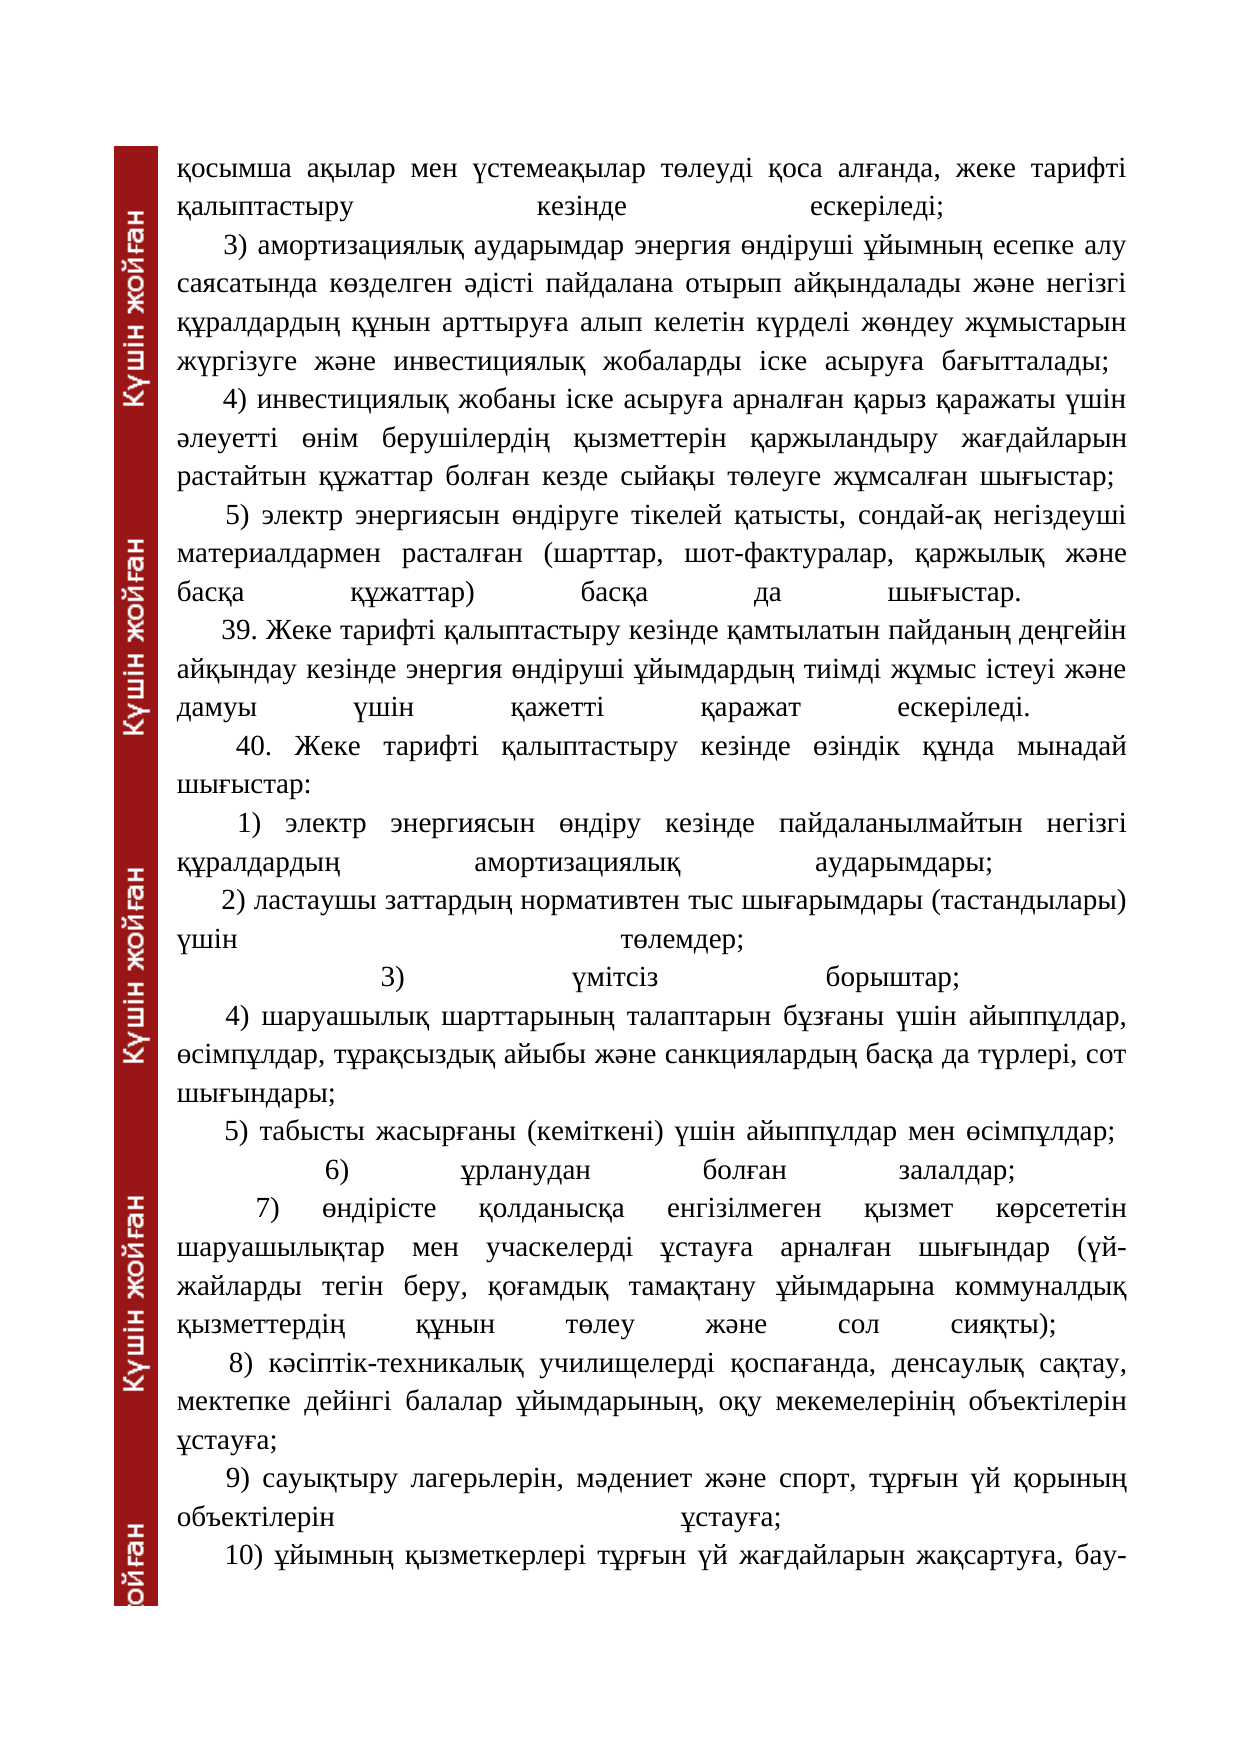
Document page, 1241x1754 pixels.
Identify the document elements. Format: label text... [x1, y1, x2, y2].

picture [114, 1571, 158, 1606]
picture [114, 146, 158, 150]
